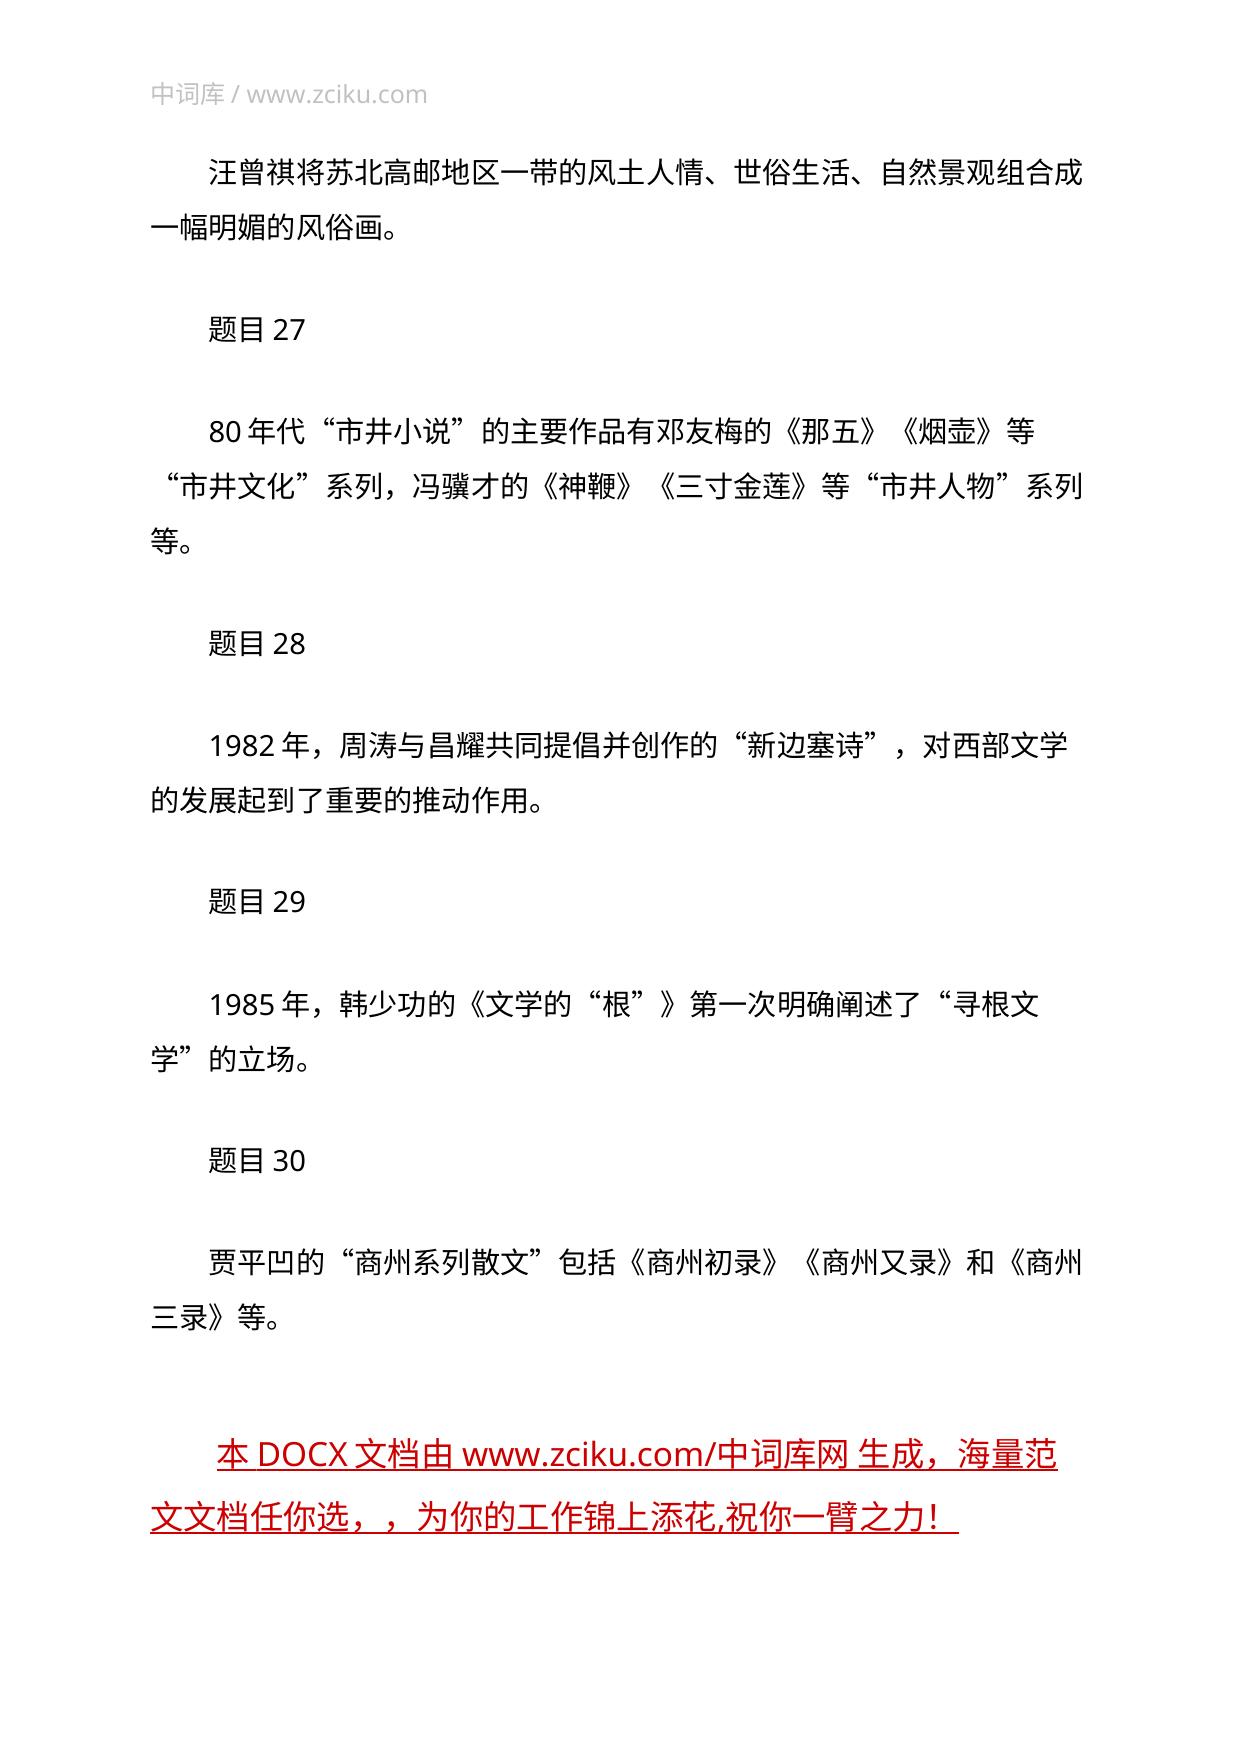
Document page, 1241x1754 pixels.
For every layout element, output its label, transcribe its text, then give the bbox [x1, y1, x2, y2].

text 题目28 [150, 620, 1090, 663]
text 题目29 [150, 879, 1090, 921]
text 汪曾祺将苏北高邮地区一带的风土人情、世俗生活、自然景观组合成一幅明媚的风俗画。 [150, 150, 1090, 247]
text 题目27 [150, 307, 1090, 349]
text 本DOCX文档由 www.zciku.com/中词库网 生成，海量范文文档任你选，，为你的工作锦上添花,祝你一臂之力！ [150, 1428, 1090, 1539]
text 1982年，周涛与昌耀共同提倡并创作的“新边塞诗”，对西部文学的发展起到了重要的推动作用。 [150, 722, 1090, 819]
text 80年代“市井小说”的主要作品有邓友梅的《那五》《烟壶》等“市井文化”系列，冯骥才的《神鞭》《三寸金莲》等“市井人物”系列等。 [150, 409, 1090, 561]
text 1985年，韩少功的《文学的“根”》第一次明确阐述了“寻根文学”的立场。 [150, 981, 1090, 1078]
text 贾平凹的“商州系列散文”包括《商州初录》《商州又录》和《商州三录》等。 [150, 1240, 1090, 1337]
text 题目30 [150, 1138, 1090, 1180]
